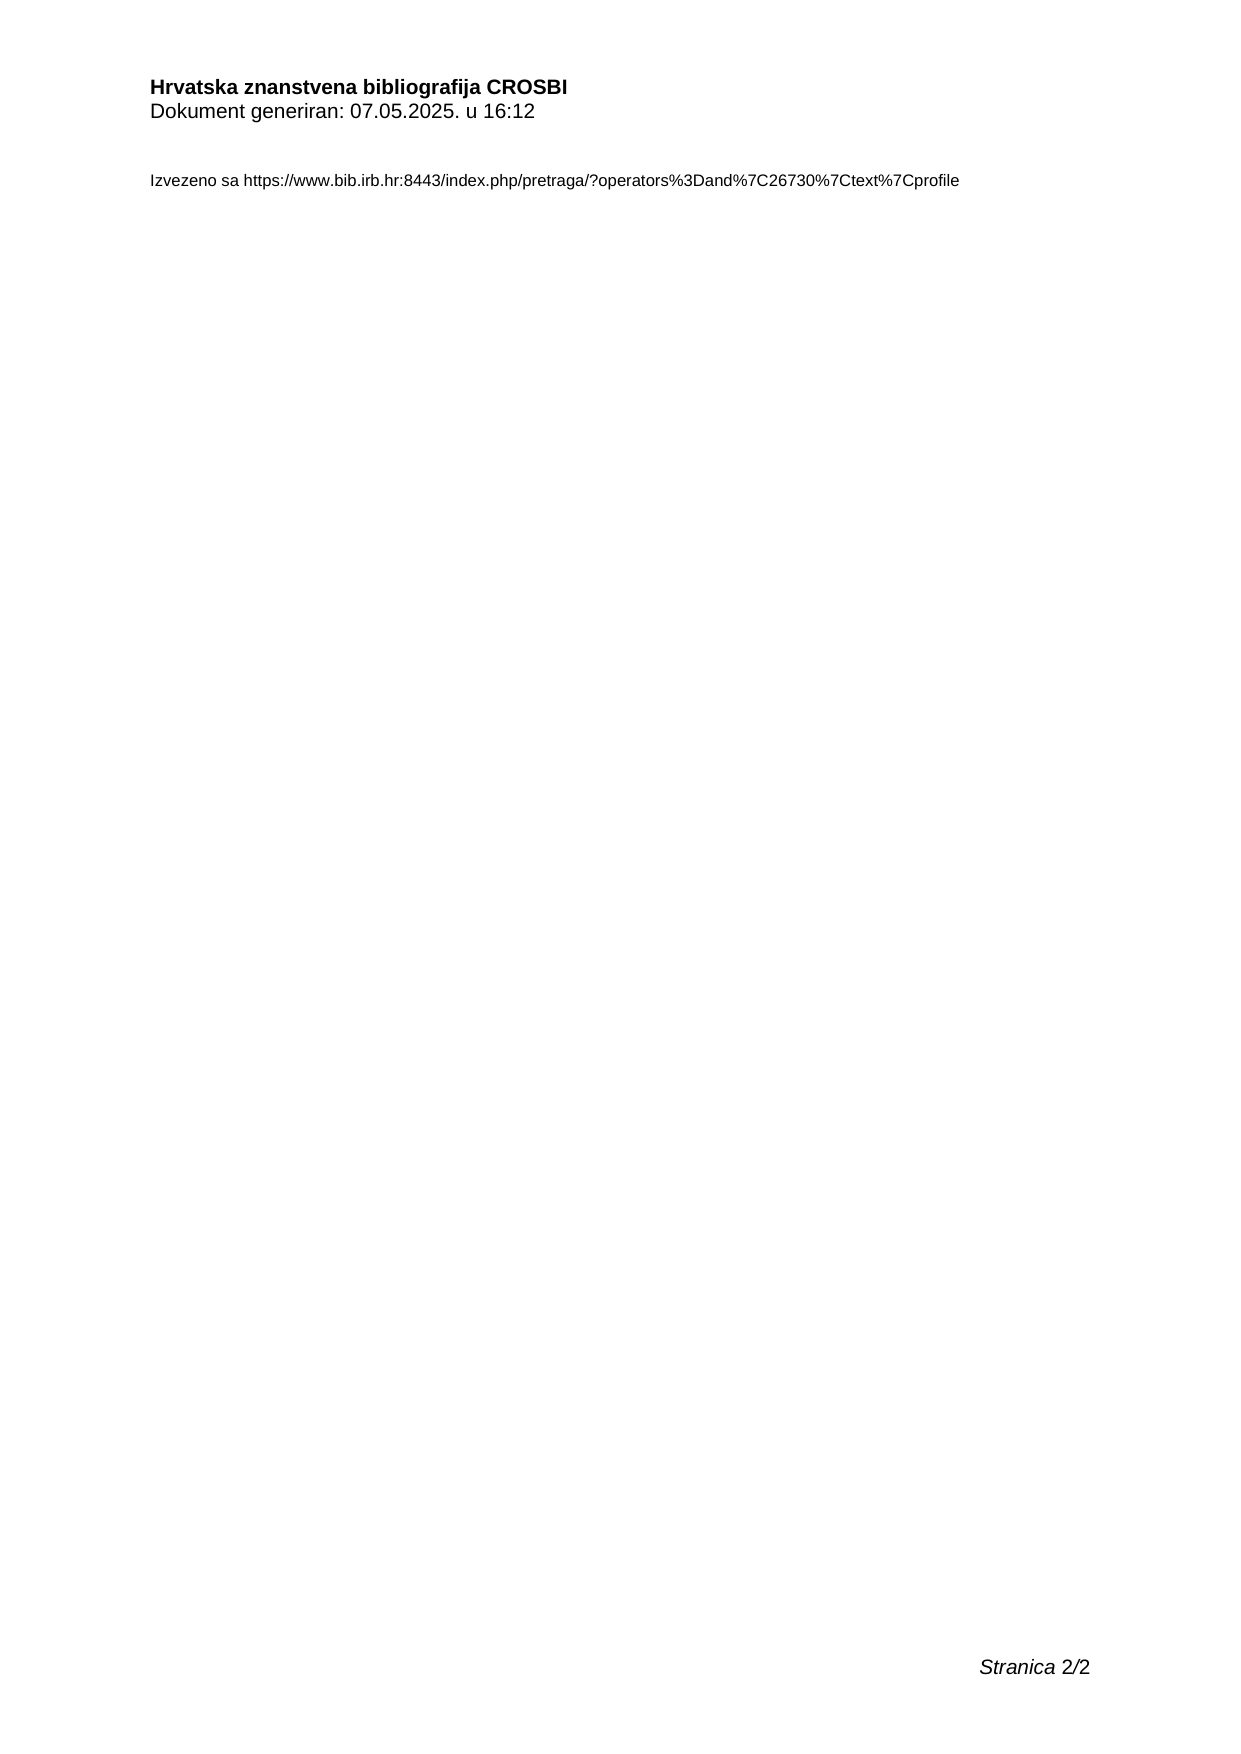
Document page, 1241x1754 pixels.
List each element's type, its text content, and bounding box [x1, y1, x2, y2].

text Izvezeno sa https://www.bib.irb.hr:8443/index.php/pretraga/?operators%3Dand%7C26730%7Ctext%7Cprofile [150, 171, 1090, 190]
